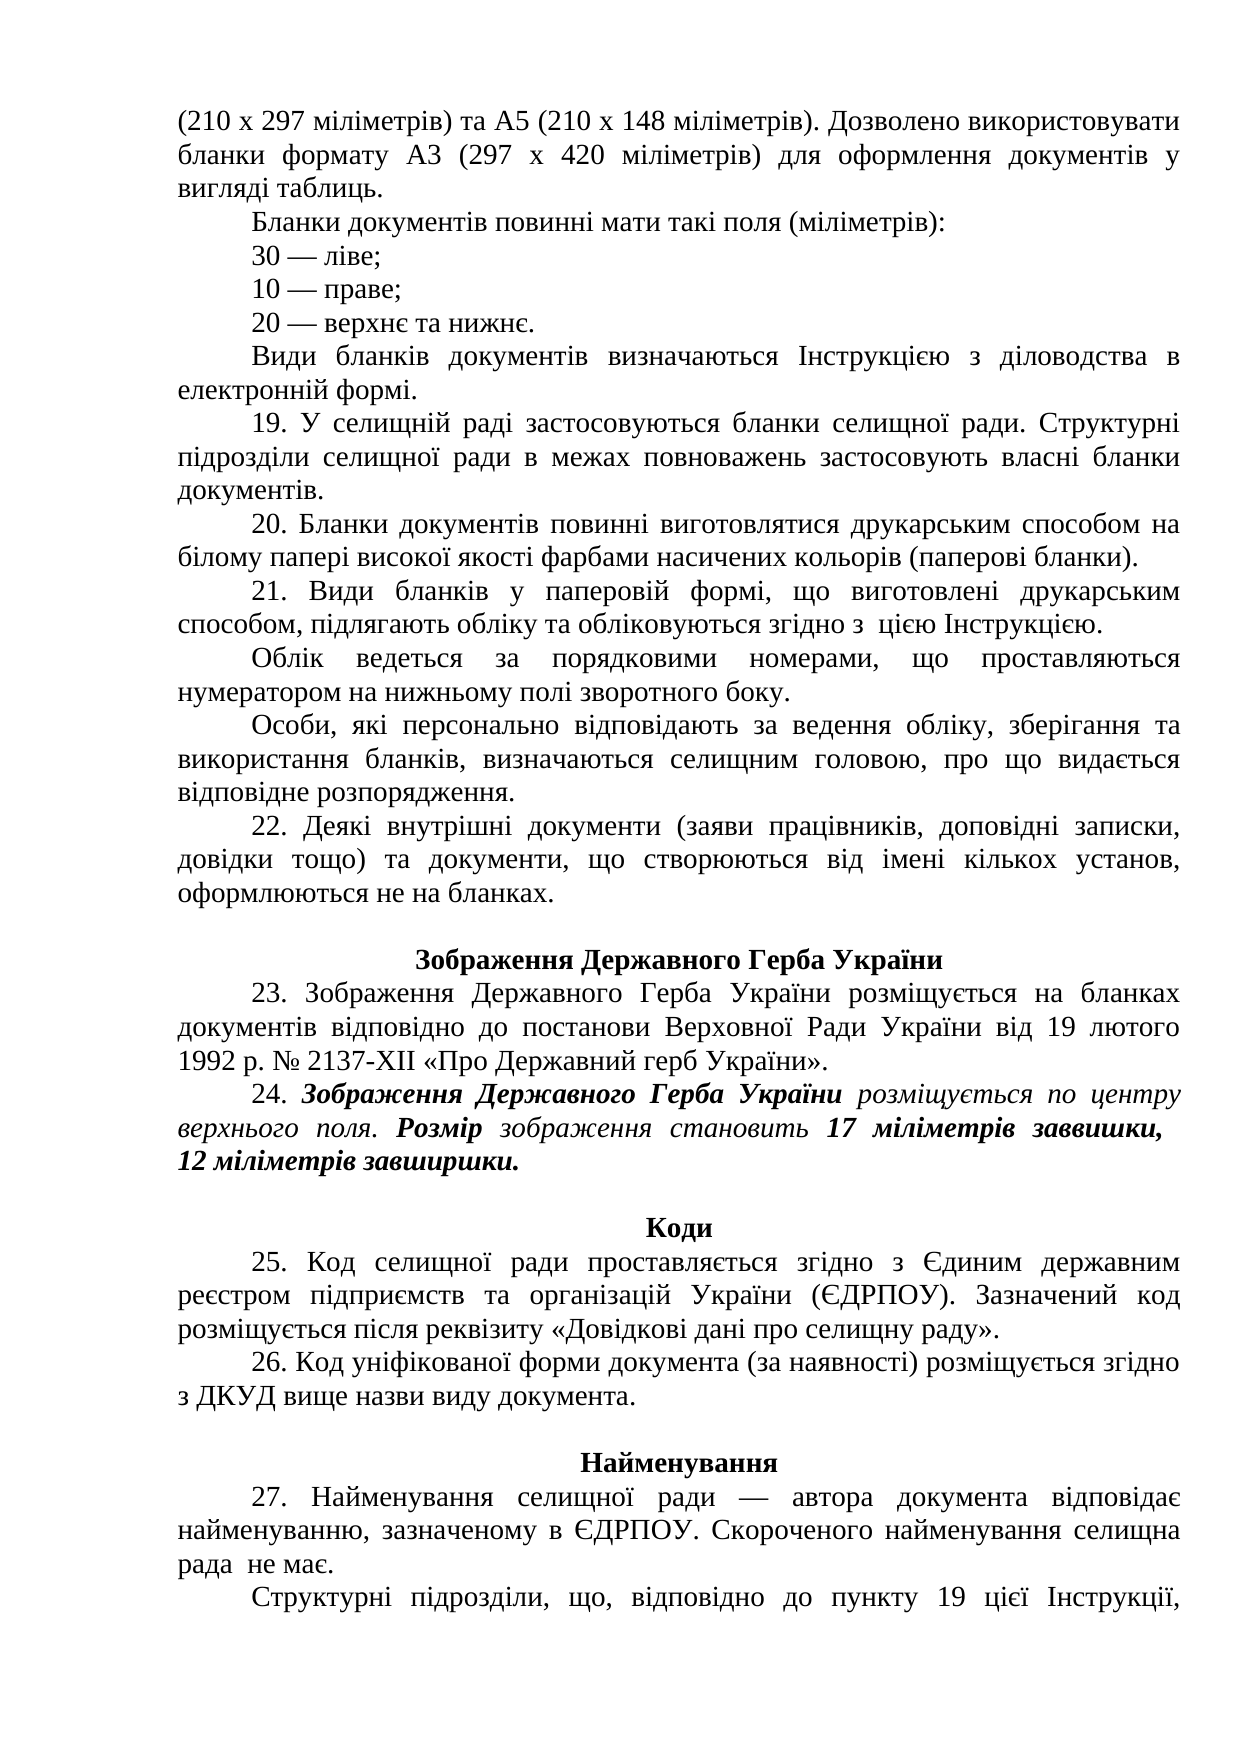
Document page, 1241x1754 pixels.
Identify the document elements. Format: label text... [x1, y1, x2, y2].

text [177, 1579, 1181, 1613]
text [177, 103, 1181, 204]
text 10 — праве; [177, 271, 1181, 305]
text Види бланків документів визначаються Інструкцією з діловодства в електронній формі. [177, 338, 1181, 405]
text Бланки документів повинні мати такі поля (міліметрів): [177, 204, 1181, 238]
text Зображення Державного Герба України [177, 942, 1181, 976]
text 23. Зображення Державного Герба України розміщується на бланках документів відповідно до постанови Верховної Ради України від 19 лютого 1992 р. № 2137-XII «Про Державний герб України». [177, 976, 1181, 1076]
text 30 — ліве; [177, 238, 1181, 271]
text Облік ведеться за порядковими номерами, що проставляються нумератором на нижньому полі зворотного боку. [177, 640, 1181, 707]
text 20 — верхнє та нижнє. [177, 305, 1181, 338]
text Особи, які персонально відповідають за ведення обліку, зберігання та використання бланків, визначаються селищним головою, про що видається відповідне розпорядження. [177, 707, 1181, 808]
text Найменування [177, 1445, 1181, 1479]
text 25. Код селищної ради проставляється згідно з Єдиним державним реєстром підприємств та організацій України (ЄДРПОУ). Зазначений код розміщується після реквізиту «Довідкові дані про селищну раду». [177, 1244, 1181, 1344]
text 24. Зображення Державного Герба України розміщується по центру верхнього поля. Розмір зображення становить 17 міліметрів заввишки, 12 міліметрів завширшки. [177, 1076, 1181, 1177]
text 27. Найменування селищної ради — автора документа відповідає найменуванню, зазначеному в ЄДРПОУ. Скороченого найменування селищна рада не має. [177, 1479, 1181, 1579]
text 19. У селищній раді застосовуються бланки селищної ради. Структурні підрозділи селищної ради в межах повноважень застосовують власні бланки документів. [177, 405, 1181, 506]
text 21. Види бланків у паперовій формі, що виготовлені друкарським способом, підлягають обліку та обліковуються згідно з цією Інструкцією. [177, 573, 1181, 640]
text 22. Деякі внутрішні документи (заяви працівників, доповідні записки, довідки тощо) та документи, що створюються від імені кількох установ, оформлюються не на бланках. [177, 808, 1181, 908]
text Коди [177, 1210, 1181, 1244]
text 20. Бланки документів повинні виготовлятися друкарським способом на білому папері високої якості фарбами насичених кольорів (паперові бланки). [177, 506, 1181, 573]
text 26. Код уніфікованої форми документа (за наявності) розміщується згідно з ДКУД вище назви виду документа. [177, 1344, 1181, 1412]
